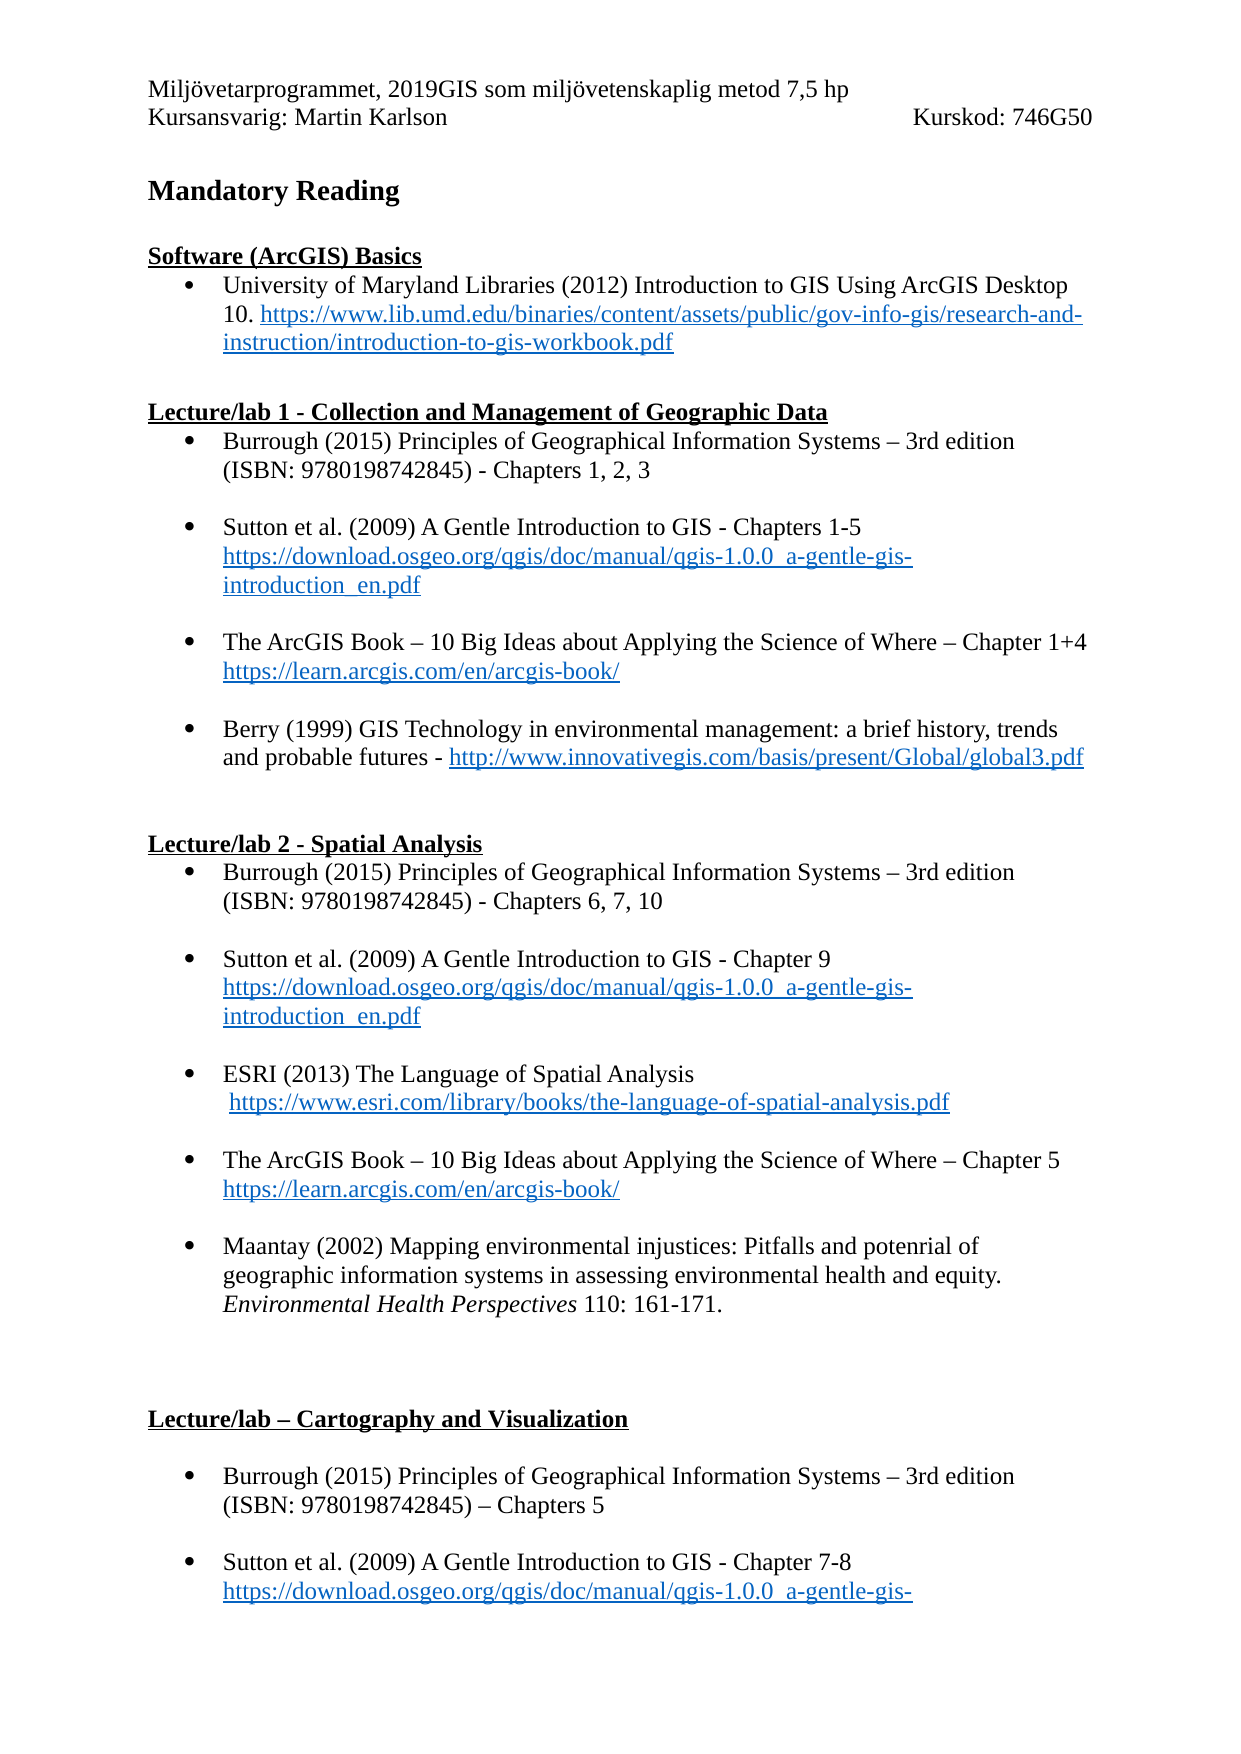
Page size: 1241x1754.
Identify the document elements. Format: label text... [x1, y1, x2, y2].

text Lecture/lab 1 - Collection and Management of Geographic Data [148, 397, 1093, 426]
subtitle Mandatory Reading [148, 173, 1093, 206]
list Burrough (2015) Principles of Geographical Information Systems – 3rd edition (ISBN: 9780198742845) - Chapters 6, 7, 10 [185, 857, 1093, 915]
list Burrough (2015) Principles of Geographical Information Systems – 3rd edition (ISBN: 9780198742845) – Chapters 5 [185, 1461, 1093, 1519]
list Sutton et al. (2009) A Gentle Introduction to GIS - Chapters 1-5 https://download.osgeo.org/qgis/doc/manual/qgis-1.0.0_a-gentle-gis-introduction_en.pdf [185, 512, 1093, 599]
list The ArcGIS Book – 10 Big Ideas about Applying the Science of Where – Chapter 1+4 [185, 627, 1093, 656]
list https://learn.arcgis.com/en/arcgis-book/ [223, 656, 1093, 685]
list ESRI (2013) The Language of Spatial Analysis [185, 1059, 1093, 1087]
list Maantay (2002) Mapping environmental injustices: Pitfalls and potenrial of geographic information systems in assessing environmental health and equity. Environmental Health Perspectives 110: 161-171. [185, 1231, 1093, 1317]
text Software (ArcGIS) Basics [148, 241, 1093, 270]
list Sutton et al. (2009) A Gentle Introduction to GIS - Chapter 9 https://download.osgeo.org/qgis/doc/manual/qgis-1.0.0_a-gentle-gis-introduction_en.pdf [185, 944, 1093, 1030]
text Lecture/lab – Cartography and Visualization [148, 1404, 1093, 1432]
text Lecture/lab 2 - Spatial Analysis [148, 829, 1093, 857]
list Burrough (2015) Principles of Geographical Information Systems – 3rd edition (ISBN: 9780198742845) - Chapters 1, 2, 3 [185, 426, 1093, 484]
list The ArcGIS Book – 10 Big Ideas about Applying the Science of Where – Chapter 5 https://learn.arcgis.com/en/arcgis-book/ [185, 1145, 1093, 1202]
list Berry (1999) GIS Technology in environmental management: a brief history, trends and probable futures - http://www.innovativegis.com/basis/present/Global/global3.pdf [185, 714, 1093, 771]
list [185, 1547, 1093, 1605]
list https://www.esri.com/library/books/the-language-of-spatial-analysis.pdf [223, 1087, 1093, 1116]
list University of Maryland Libraries (2012) Introduction to GIS Using ArcGIS Desktop 10. https://www.lib.umd.edu/binaries/content/assets/public/gov-info-gis/research-and-instruction/introduction-to-gis-workbook.pdf [185, 270, 1093, 356]
